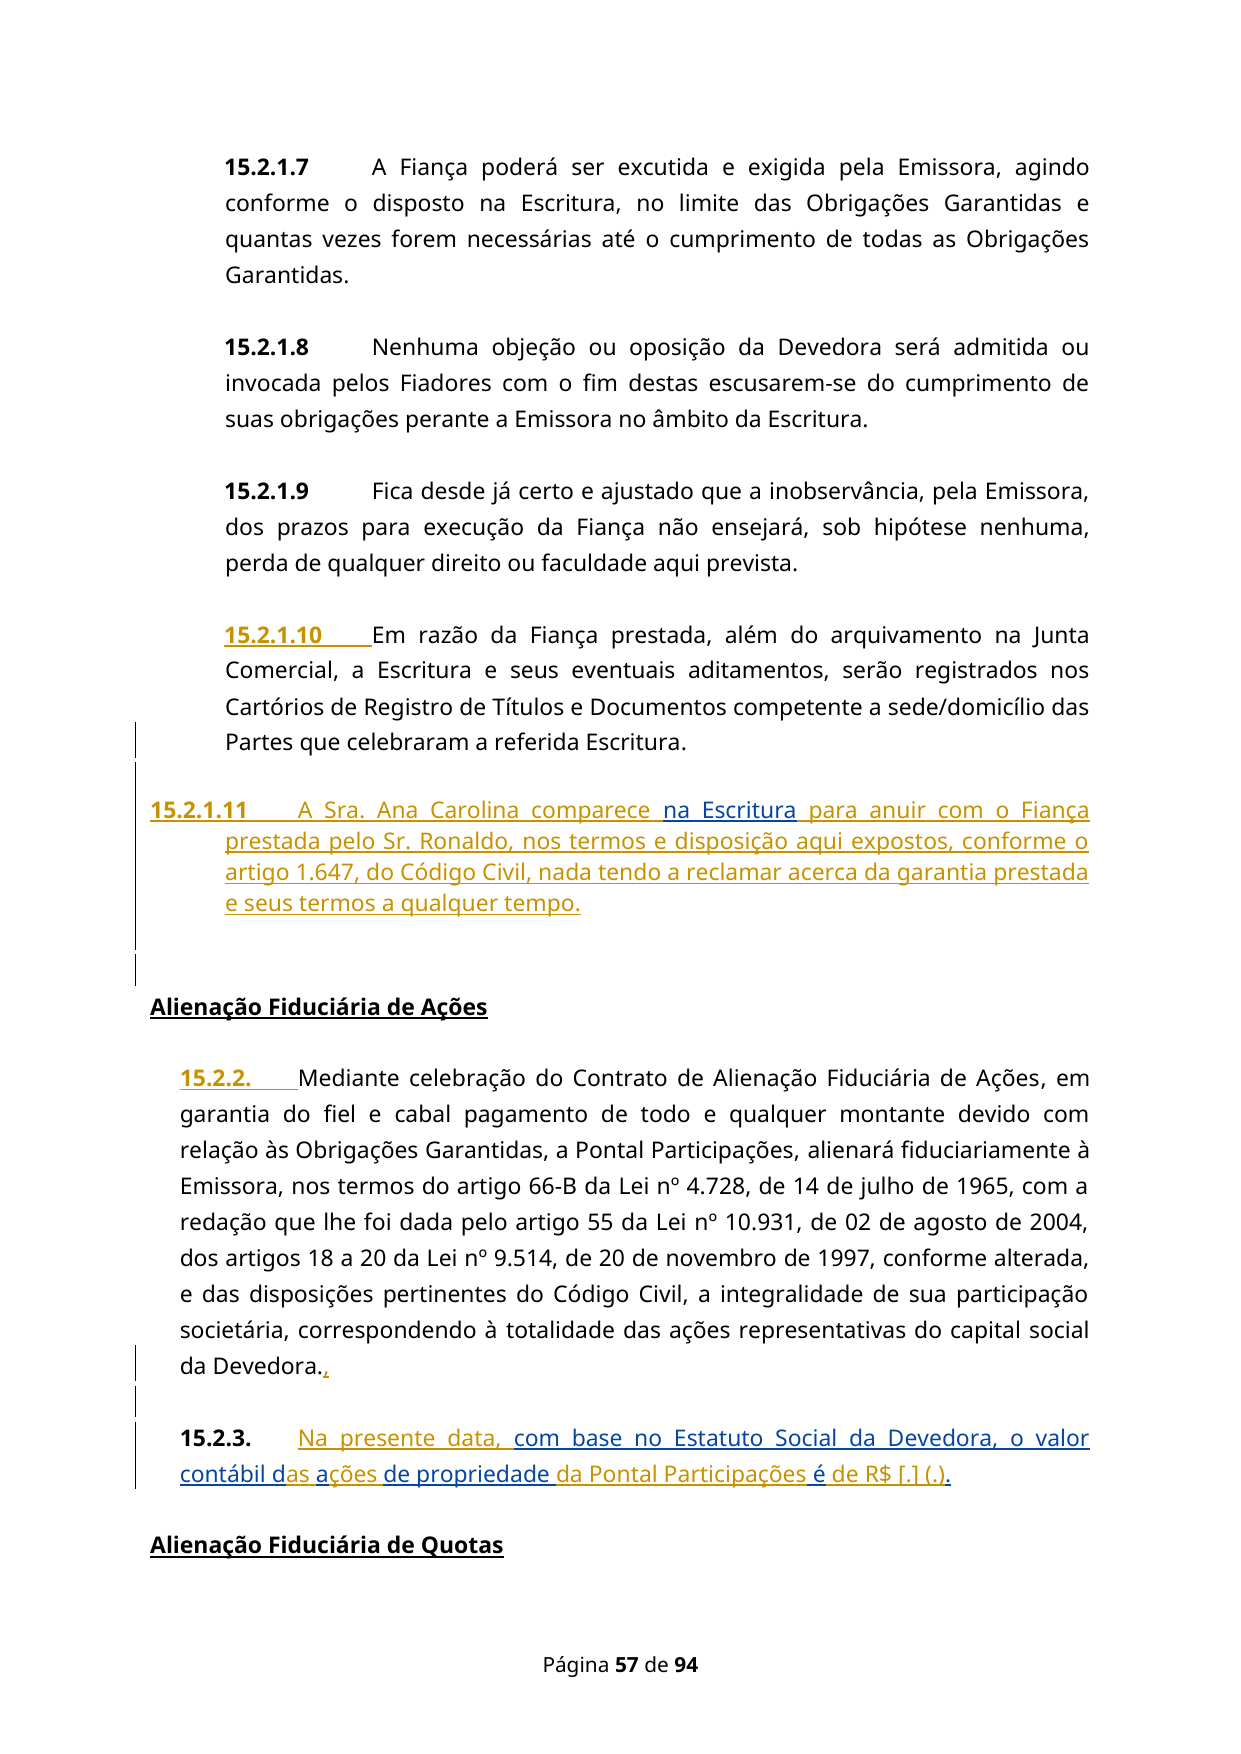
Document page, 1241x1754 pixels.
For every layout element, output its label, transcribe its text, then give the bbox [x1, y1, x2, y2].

list Mediante celebração do Contrato de Alienação Fiduciária de Ações, em garantia do fiel e cabal pagamento de todo e qualquer montante devido com relação às Obrigações Garantidas, a Pontal Participações, alienará fiduciariamente à Emissora, nos termos do artigo 66-B da Lei nº 4.728, de 14 de julho de 1965, com a redação que lhe foi dada pelo artigo 55 da Lei nº 10.931, de 02 de agosto de 2004, dos artigos 18 a 20 da Lei nº 9.514, de 20 de novembro de 1997, conforme alterada, e das disposições pertinentes do Código Civil, a integralidade de sua participação societária, correspondendo à totalidade das ações representativas do capital social da Devedora. [179, 1062, 1090, 1381]
list Fica desde já certo e ajustado que a inobservância, pela Emissora, dos prazos para execução da Fiança não ensejará, sob hipótese nenhuma, perda de qualquer direito ou faculdade aqui prevista. [224, 475, 1090, 578]
text Alienação Fiduciária de Quotas [150, 1529, 1090, 1561]
list Nenhuma objeção ou oposição da Devedora será admitida ou invocada pelos Fiadores com o fim destas escusarem-se do cumprimento de suas obrigações perante a Emissora no âmbito da Escritura. [224, 331, 1090, 434]
list A Fiança poderá ser excutida e exigida pela Emissora, agindo conforme o disposto na Escritura, no limite das Obrigações Garantidas e quantas vezes forem necessárias até o cumprimento de todas as Obrigações Garantidas. [224, 151, 1090, 290]
text Alienação Fiduciária de Ações [150, 990, 1090, 1022]
list Em razão da Fiança prestada, além do arquivamento na Junta Comercial, a Escritura e seus eventuais aditamentos, serão registrados nos Cartórios de Registro de Títulos e Documentos competente a sede/domicílio das Partes que celebraram a referida Escritura. [224, 618, 1090, 758]
